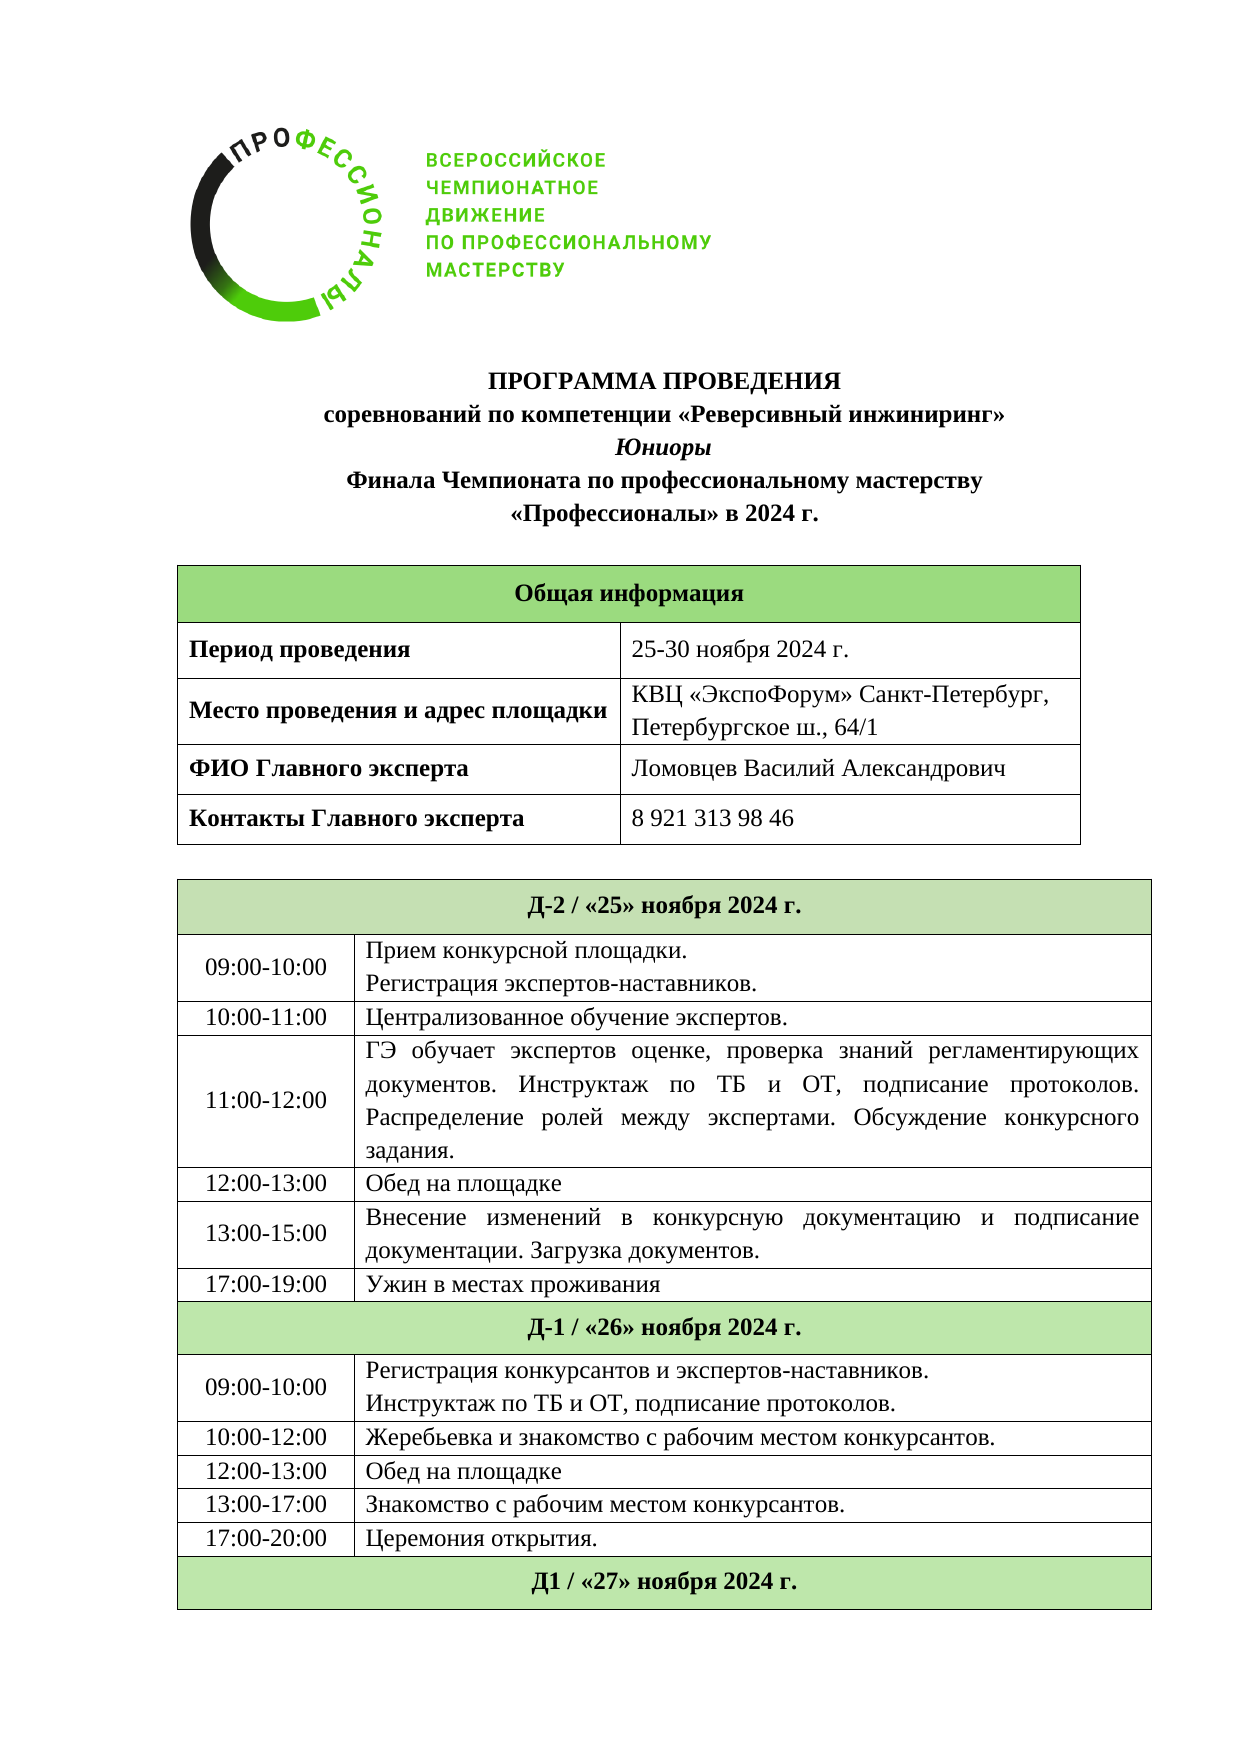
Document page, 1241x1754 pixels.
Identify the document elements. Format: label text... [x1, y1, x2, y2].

table_cell 13:00-17:00 [178, 1489, 354, 1522]
text соревнований по компетенции «Реверсивный инжиниринг» [177, 399, 1152, 428]
table_cell 17:00-19:00 [178, 1269, 354, 1301]
table_cell КВЦ «ЭкспоФорум» Санкт-Петербург, Петербургское ш., 64/1 [621, 679, 1080, 744]
table_cell Жеребьевка и знакомство с рабочим местом конкурсантов. [355, 1422, 1151, 1455]
table_cell Ломовцев Василий Александрович [621, 745, 1080, 794]
table_cell 11:00-12:00 [178, 1036, 354, 1167]
text Юниоры [177, 432, 1152, 461]
table_cell Д-1 / «26» ноября 2024 г. [178, 1302, 1151, 1354]
picture [177, 118, 720, 330]
table_cell 13:00-15:00 [178, 1202, 354, 1268]
table_cell Прием конкурсной площадки. Регистрация экспертов-наставников. [355, 935, 1151, 1001]
table_cell Место проведения и адрес площадки [178, 679, 620, 744]
table_cell 12:00-13:00 [178, 1168, 354, 1201]
table_cell Ужин в местах проживания [355, 1269, 1151, 1301]
table_cell Обед на площадке [355, 1168, 1151, 1201]
text «Профессионалы» в 2024 г. [177, 498, 1152, 527]
table_cell 12:00-13:00 [178, 1456, 354, 1488]
table_cell Регистрация конкурсантов и экспертов-наставников. Инструктаж по ТБ и ОТ, подписание протоколов. [355, 1355, 1151, 1421]
text ПРОГРАММА ПРОВЕДЕНИЯ [177, 366, 1152, 395]
table_cell 10:00-11:00 [178, 1002, 354, 1034]
table_header Общая информация [178, 566, 1080, 622]
table_cell 17:00-20:00 [178, 1523, 354, 1556]
table_cell 09:00-10:00 [178, 935, 354, 1001]
table_cell Период проведения [178, 623, 620, 678]
table_cell 10:00-12:00 [178, 1422, 354, 1455]
table_cell Централизованное обучение экспертов. [355, 1002, 1151, 1034]
table_header Д-2 / «25» ноября 2024 г. [178, 880, 1151, 934]
table_cell Контакты Главного эксперта [178, 795, 620, 844]
table_cell Д1 / «27» ноября 2024 г. [178, 1557, 1151, 1609]
table_cell Внесение изменений в конкурсную документацию и подписание документации. Загрузка документов. [355, 1202, 1151, 1268]
table_cell Знакомство с рабочим местом конкурсантов. [355, 1489, 1151, 1522]
table_cell ГЭ обучает экспертов оценке, проверка знаний регламентирующих документов. Инструктаж по ТБ и ОТ, подписание протоколов. Распределение ролей между экспертами. Обсуждение конкурсного задания. [355, 1036, 1151, 1167]
table_cell Обед на площадке [355, 1456, 1151, 1488]
text Финала Чемпионата по профессиональному мастерству [177, 465, 1152, 494]
table_cell ФИО Главного эксперта [178, 745, 620, 794]
table_cell 8 921 313 98 46 [621, 795, 1080, 844]
table_cell 09:00-10:00 [178, 1355, 354, 1421]
table_cell Церемония открытия. [355, 1523, 1151, 1556]
table_cell 25-30 ноября 2024 г. [621, 623, 1080, 678]
